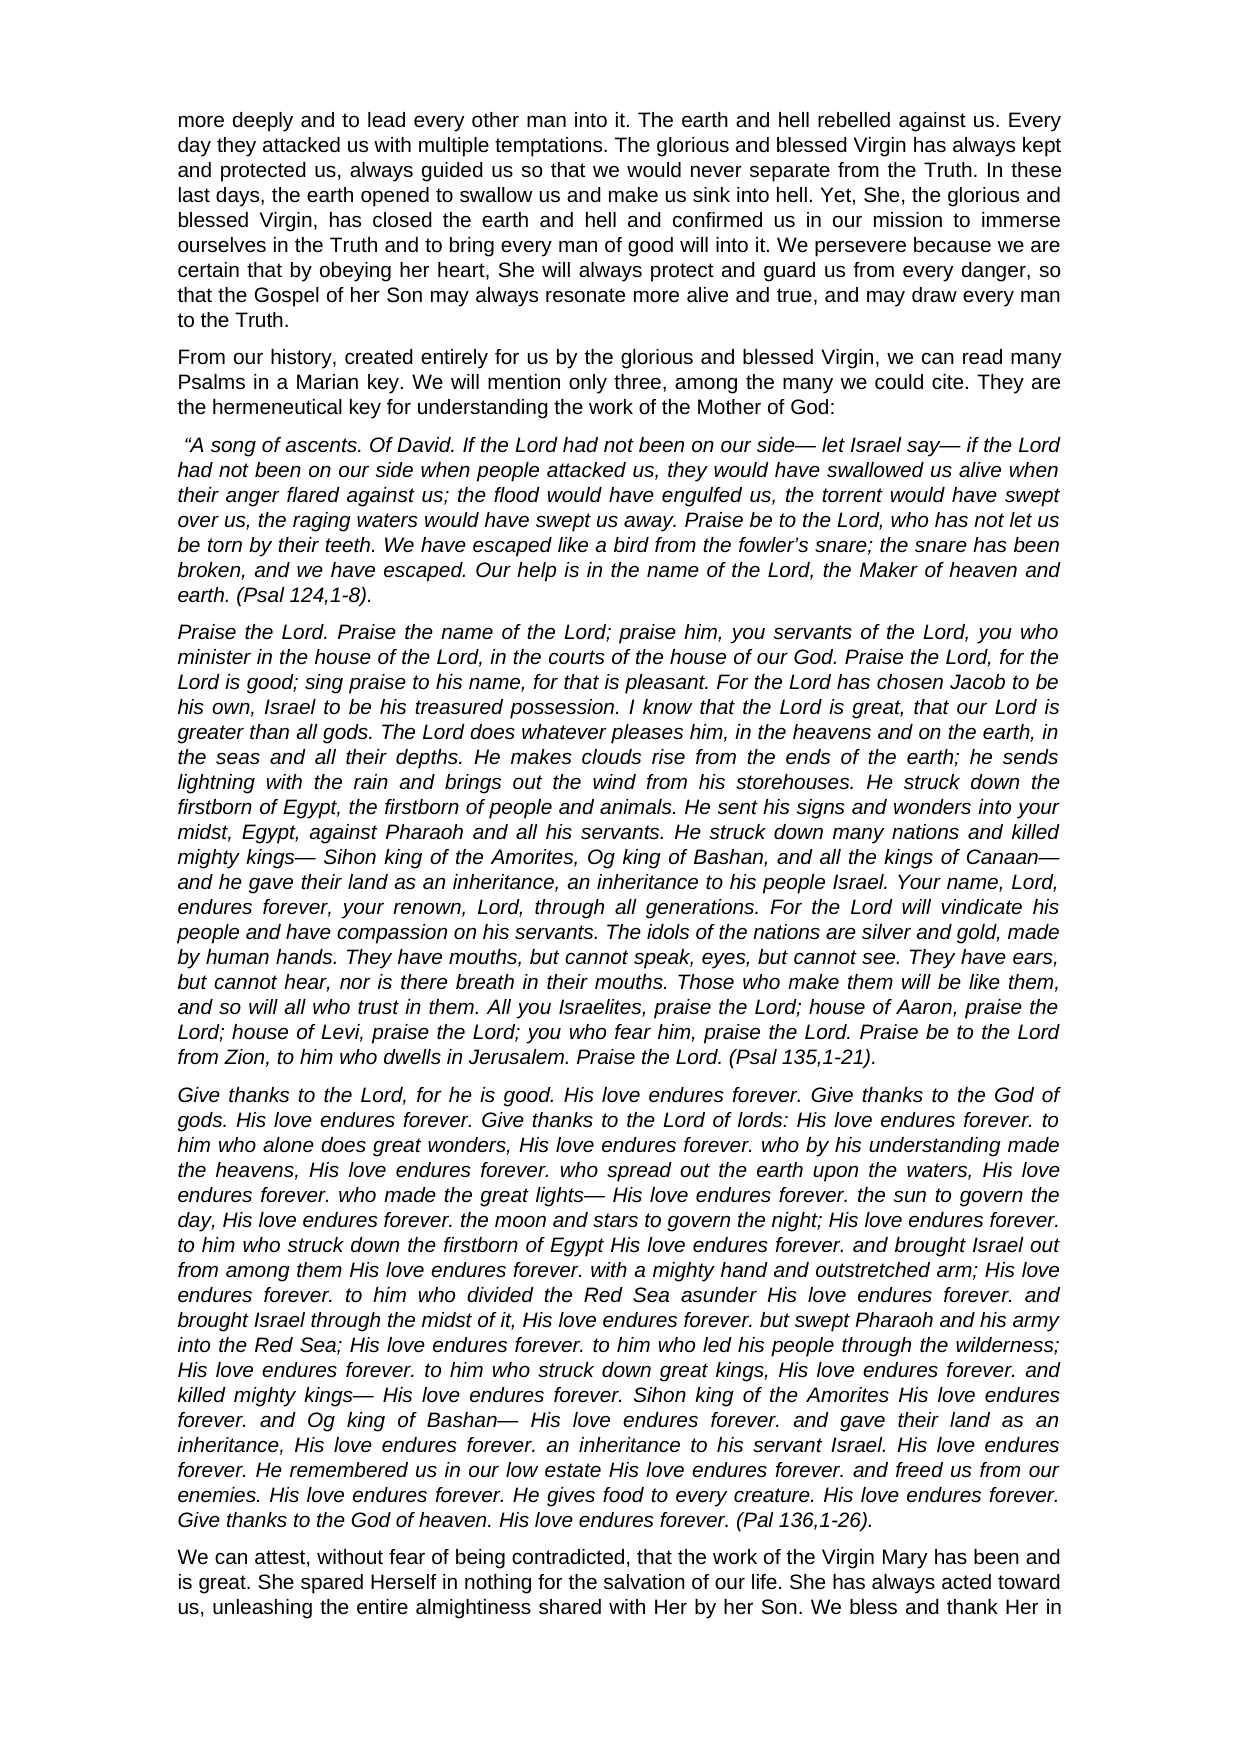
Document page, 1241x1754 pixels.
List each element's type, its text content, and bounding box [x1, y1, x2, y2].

text Give thanks to the Lord, for he is good. His love endures forever. Give thanks to the God of gods. His love endures forever. Give thanks to the Lord of lords: His love endures forever. to him who alone does great wonders, His love endures forever. who by his understanding made the heavens, His love endures forever. who spread out the earth upon the waters, His love endures forever. who made the great lights— His love endures forever. the sun to govern the day, His love endures forever. the moon and stars to govern the night; His love endures forever. to him who struck down the firstborn of Egypt His love endures forever. and brought Israel out from among them His love endures forever. with a mighty hand and outstretched arm; His love endures forever. to him who divided the Red Sea asunder His love endures forever. and brought Israel through the midst of it, His love endures forever. but swept Pharaoh and his army into the Red Sea; His love endures forever. to him who led his people through the wilderness; His love endures forever. to him who struck down great kings, His love endures forever. and killed mighty kings— His love endures forever. Sihon king of the Amorites His love endures forever. and Og king of Bashan— His love endures forever. and gave their land as an inheritance, His love endures forever. an inheritance to his servant Israel. His love endures forever. He remembered us in our low estate His love endures forever. and freed us from our enemies. His love endures forever. He gives food to every creature. His love endures forever. Give thanks to the God of heaven. His love endures forever. (Pal 136,1-26). [177, 1081, 1063, 1531]
text From our history, created entirely for us by the glorious and blessed Virgin, we can read many Psalms in a Marian key. We will mention only three, among the many we could cite. They are the hermeneutical key for understanding the work of the Mother of God: [177, 344, 1063, 419]
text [177, 1544, 1063, 1619]
text “A song of ascents. Of David. If the Lord had not been on our side— let Israel say— if the Lord had not been on our side when people attacked us, they would have swallowed us alive when their anger flared against us; the flood would have engulfed us, the torrent would have swept over us, the raging waters would have swept us away. Praise be to the Lord, who has not let us be torn by their teeth. We have escaped like a bird from the fowler’s snare; the snare has been broken, and we have escaped. Our help is in the name of the Lord, the Maker of heaven and earth. (Psal 124,1-8). [177, 431, 1063, 606]
text Praise the Lord. Praise the name of the Lord; praise him, you servants of the Lord, you who minister in the house of the Lord, in the courts of the house of our God. Praise the Lord, for the Lord is good; sing praise to his name, for that is pleasant. For the Lord has chosen Jacob to be his own, Israel to be his treasured possession. I know that the Lord is great, that our Lord is greater than all gods. The Lord does whatever pleases him, in the heavens and on the earth, in the seas and all their depths. He makes clouds rise from the ends of the earth; he sends lightning with the rain and brings out the wind from his storehouses. He struck down the firstborn of Egypt, the firstborn of people and animals. He sent his signs and wonders into your midst, Egypt, against Pharaoh and all his servants. He struck down many nations and killed mighty kings— Sihon king of the Amorites, Og king of Bashan, and all the kings of Canaan— and he gave their land as an inheritance, an inheritance to his people Israel. Your name, Lord, endures forever, your renown, Lord, through all generations. For the Lord will vindicate his people and have compassion on his servants. The idols of the nations are silver and gold, made by human hands. They have mouths, but cannot speak, eyes, but cannot see. They have ears, but cannot hear, nor is there breath in their mouths. Those who make them will be like them, and so will all who trust in them. All you Israelites, praise the Lord; house of Aaron, praise the Lord; house of Levi, praise the Lord; you who fear him, praise the Lord. Praise be to the Lord from Zion, to him who dwells in Jerusalem. Praise the Lord. (Psal 135,1-21). [177, 619, 1063, 1069]
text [177, 106, 1063, 331]
